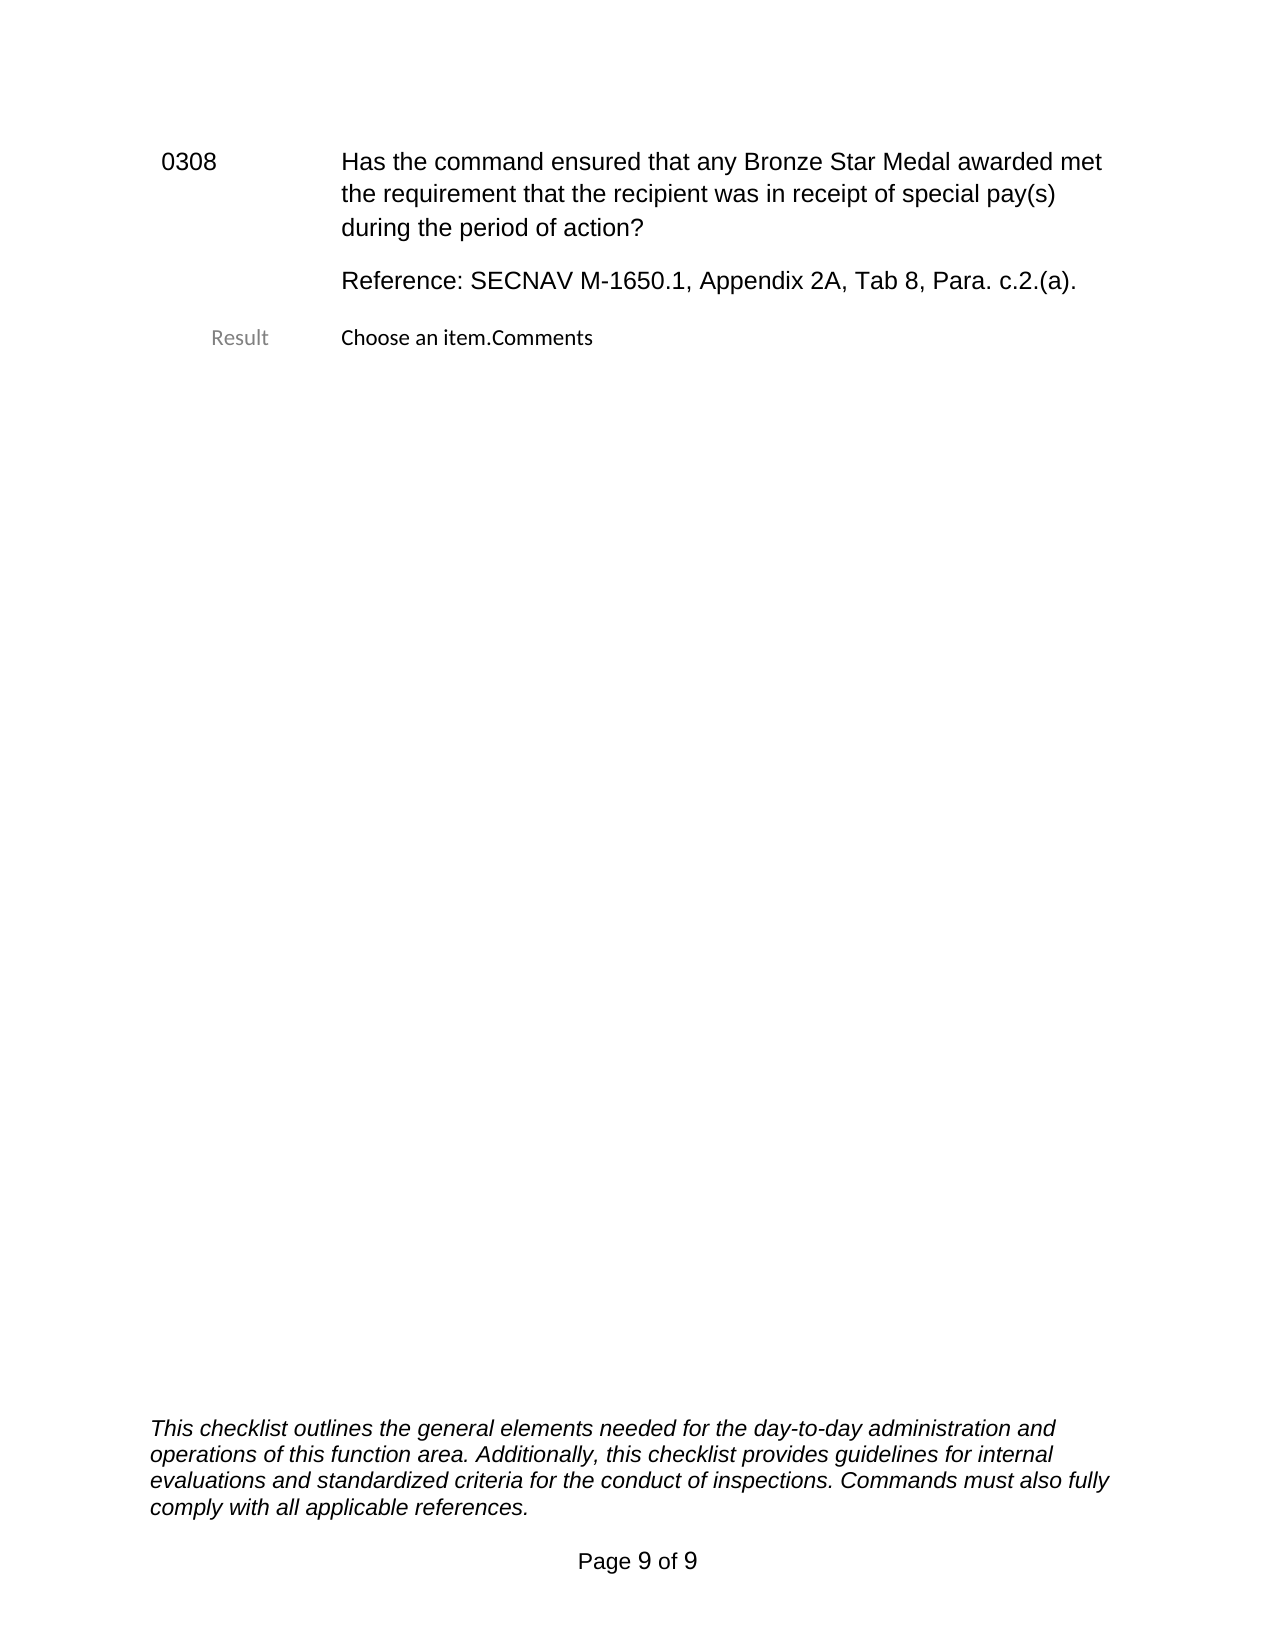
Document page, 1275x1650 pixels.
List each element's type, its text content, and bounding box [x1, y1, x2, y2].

table_cell Has the command ensured that any Bronze Star Medal awarded met the requirement that the recipient was in receipt of special pay(s) during the period of action? Reference: SECNAV M-1650.1, Appendix 2A, Tab 8, Para. c.2.(a). [330, 146, 1134, 320]
table_cell 0308 [150, 146, 330, 320]
